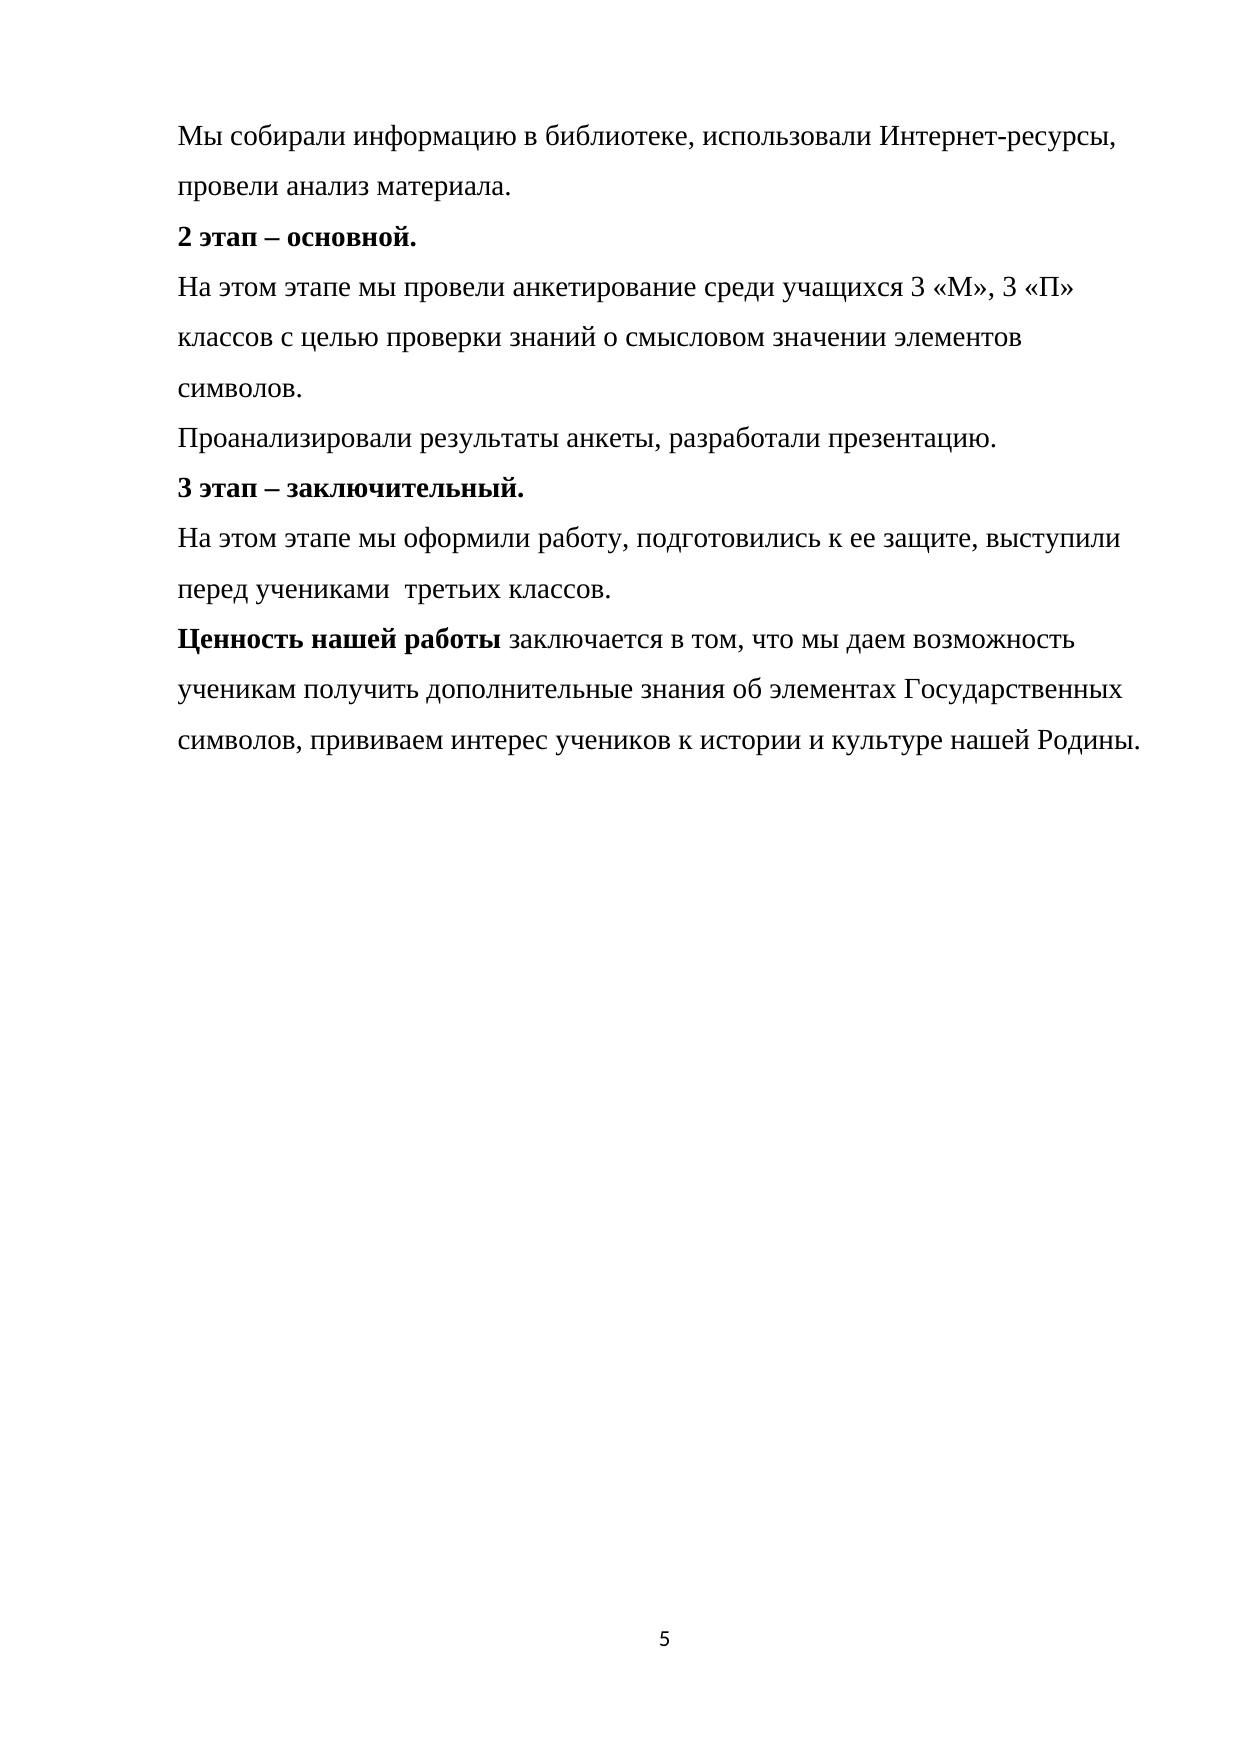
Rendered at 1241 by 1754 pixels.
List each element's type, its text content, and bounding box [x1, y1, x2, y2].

text 2 этап – основной. [177, 219, 1152, 252]
text Мы собирали информацию в библиотеке, использовали Интернет-ресурсы, провели анализ материала. [177, 118, 1152, 202]
text Ценность нашей работы заключается в том, что мы даем возможность ученикам получить дополнительные знания об элементах Государственных символов, прививаем интерес учеников к истории и культуре нашей Родины. [177, 621, 1152, 755]
text На этом этапе мы провели анкетирование среди учащихся 3 «М», 3 «П» классов с целью проверки знаний о смысловом значении элементов символов. [177, 269, 1152, 403]
text На этом этапе мы оформили работу, подготовились к ее защите, выступили перед учениками третьих классов. [177, 521, 1152, 604]
text 3 этап – заключительный. [177, 470, 1152, 504]
text Проанализировали результаты анкеты, разработали презентацию. [177, 420, 1152, 453]
